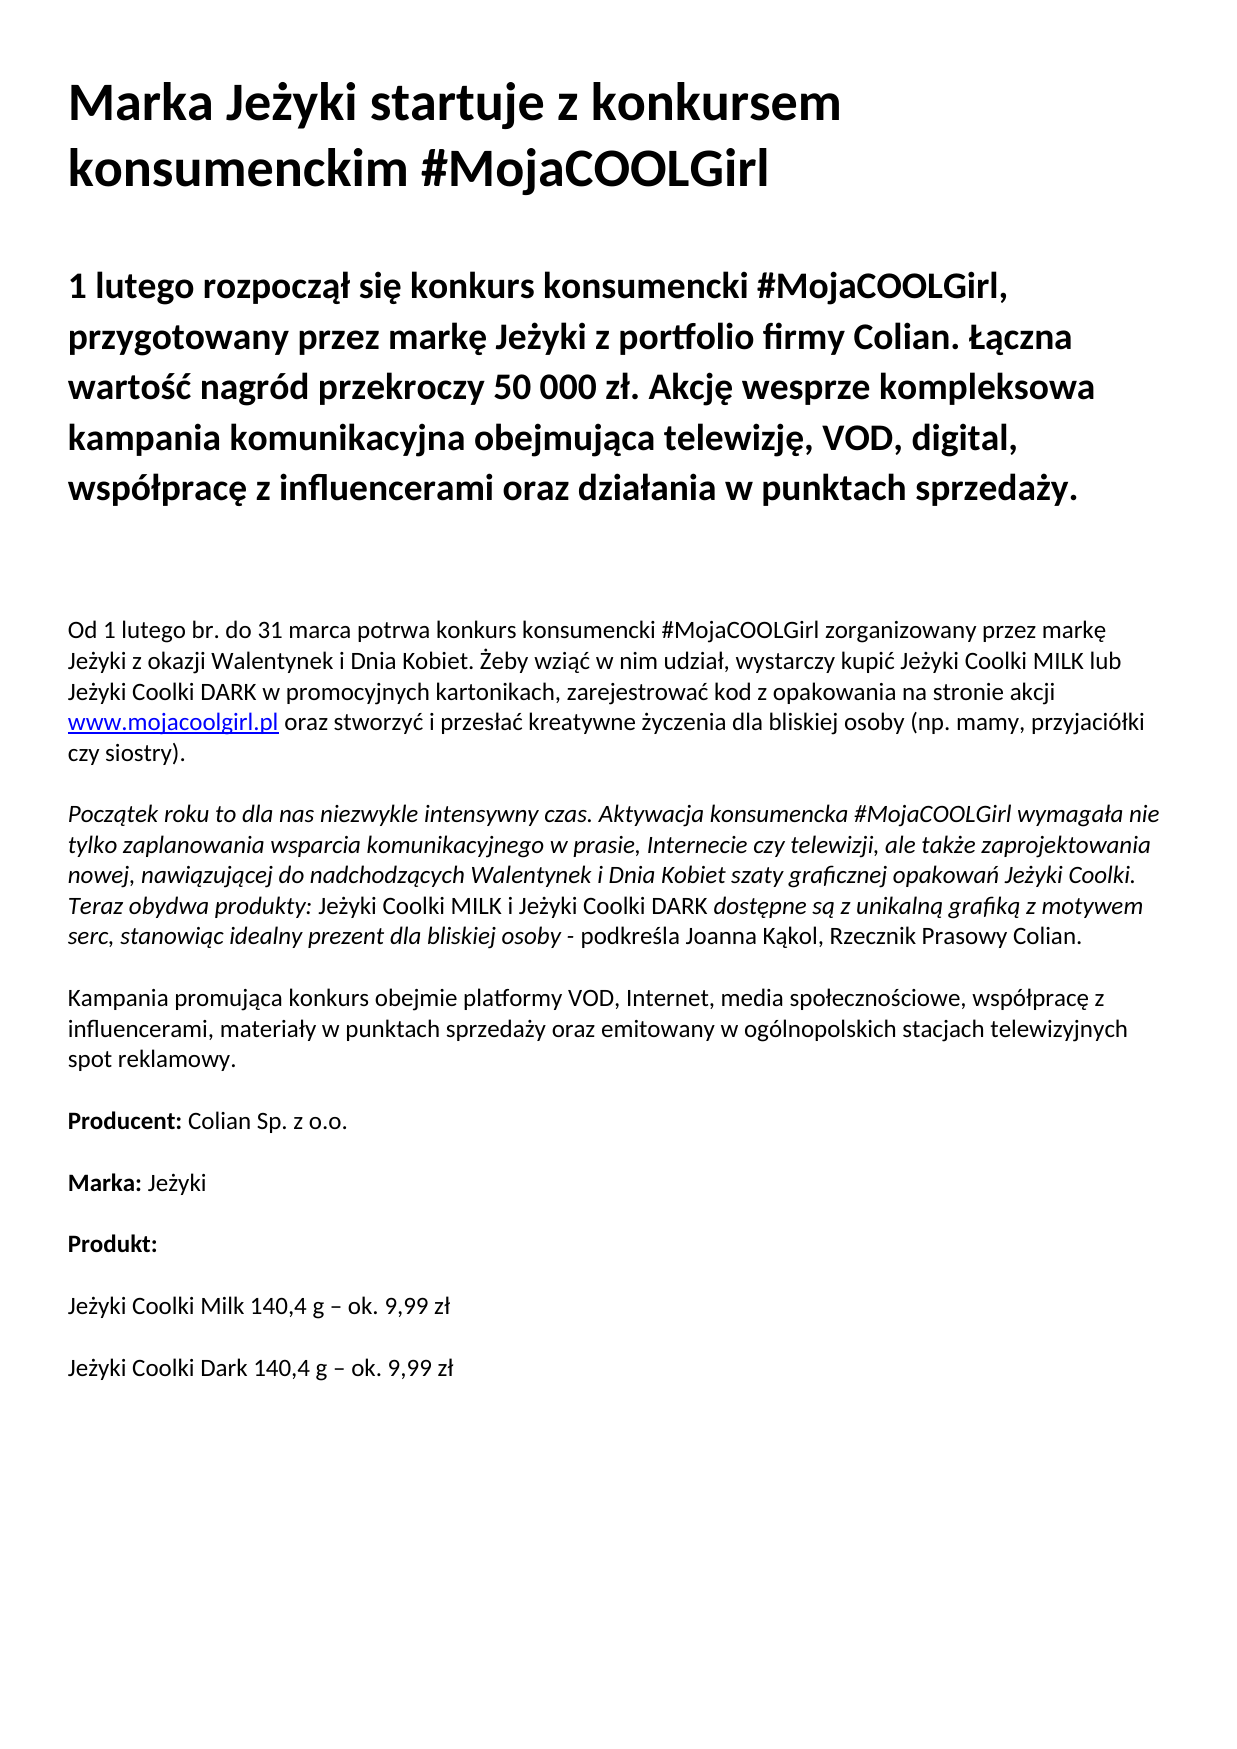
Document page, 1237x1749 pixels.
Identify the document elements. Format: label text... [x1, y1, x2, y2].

text Producent: Colian Sp. z o.o. [68, 1105, 1169, 1136]
text Produkt: [68, 1229, 1169, 1259]
text 1 lutego rozpoczął się konkurs konsumencki #MojaCOOLGirl, przygotowany przez markę Jeżyki z portfolio firmy Colian. Łączna wartość nagród przekroczy 50 000 zł. Akcję wesprze kompleksowa kampania komunikacyjna obejmująca telewizję, VOD, digital, współpracę z influencerami oraz działania w punktach sprzedaży. [68, 262, 1169, 510]
text Kampania promująca konkurs obejmie platformy VOD, Internet, media społecznościowe, współpracę z influencerami, materiały w punktach sprzedaży oraz emitowany w ogólnopolskich stacjach telewizyjnych spot reklamowy. [68, 982, 1169, 1074]
text Od 1 lutego br. do 31 marca potrwa konkurs konsumencki #MojaCOOLGirl zorganizowany przez markę Jeżyki z okazji Walentynek i Dnia Kobiet. Żeby wziąć w nim udział, wystarczy kupić Jeżyki Coolki MILK lub Jeżyki Coolki DARK w promocyjnych kartonikach, zarejestrować kod z opakowania na stronie akcji www.mojacoolgirl.pl oraz stworzyć i przesłać kreatywne życzenia dla bliskiej osoby (np. mamy, przyjaciółki czy siostry). [68, 614, 1169, 767]
text Jeżyki Coolki Dark 140,4 g – ok. 9,99 zł [68, 1352, 1169, 1383]
text Marka Jeżyki startuje z konkursem konsumenckim #MojaCOOLGirl [68, 68, 1169, 200]
text Początek roku to dla nas niezwykle intensywny czas. Aktywacja konsumencka #MojaCOOLGirl wymagała nie tylko zaplanowania wsparcia komunikacyjnego w prasie, Internecie czy telewizji, ale także zaprojektowania nowej, nawiązującej do nadchodzących Walentynek i Dnia Kobiet szaty graficznej opakowań Jeżyki Coolki. Teraz obydwa produkty: Jeżyki Coolki MILK i Jeżyki Coolki DARK dostępne są z unikalną grafiką z motywem serc, stanowiąc idealny prezent dla bliskiej osoby - podkreśla Joanna Kąkol, Rzecznik Prasowy Colian. [68, 798, 1169, 951]
text Jeżyki Coolki Milk 140,4 g – ok. 9,99 zł [68, 1290, 1169, 1321]
text Marka: Jeżyki [68, 1167, 1169, 1197]
